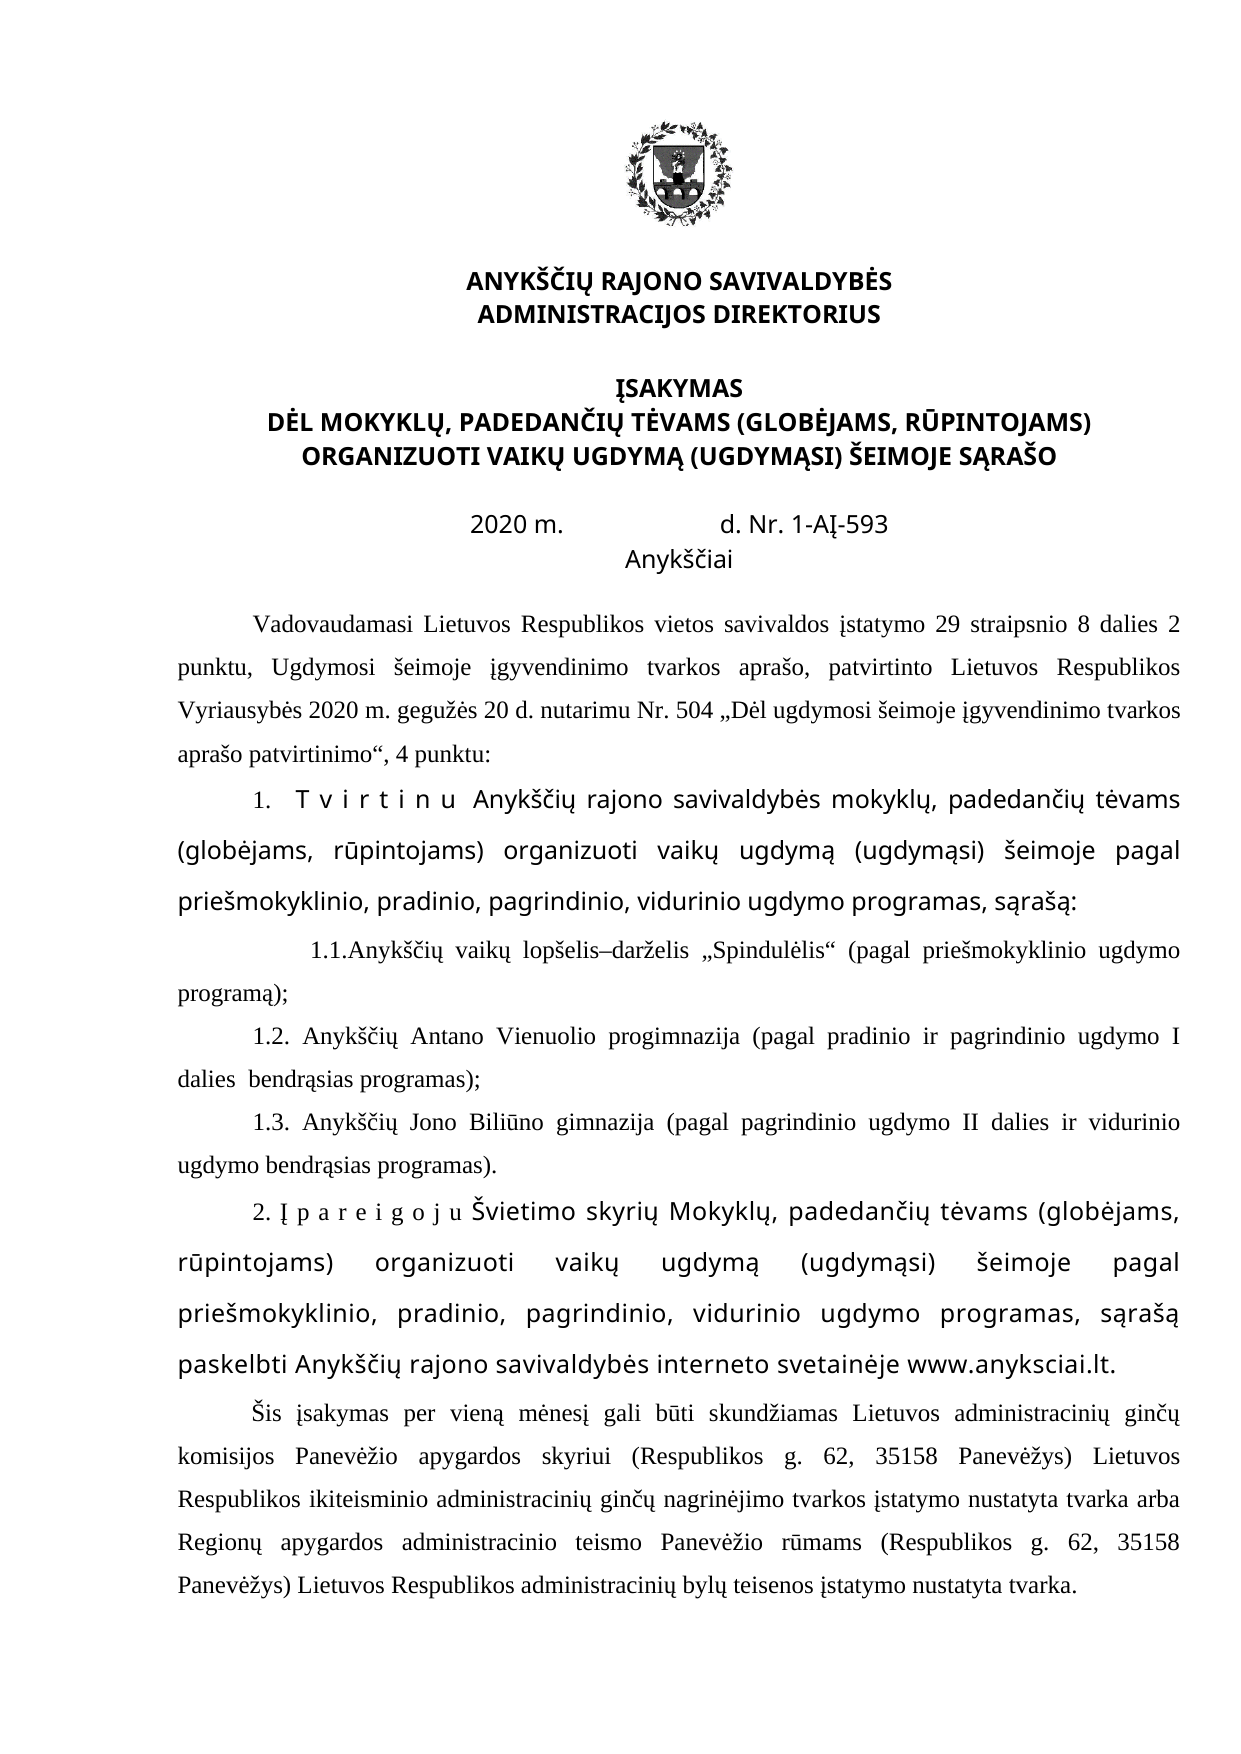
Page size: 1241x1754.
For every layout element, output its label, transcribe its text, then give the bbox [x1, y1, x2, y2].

text ADMINISTRACIJOS DIREKTORIUS [177, 297, 1181, 331]
list 2. Į p a r e i g o j u Švietimo skyrių Mokyklų, padedančių tėvams (globėjams, rūpintojams) organizuoti vaikų ugdymą (ugdymąsi) šeimoje pagal priešmokyklinio, pradinio, pagrindinio, vidurinio ugdymo programas, sąrašą paskelbti Anykščių rajono savivaldybės interneto svetainėje www.anyksciai.lt. [177, 1194, 1181, 1381]
text Vadovaudamasi Lietuvos Respublikos vietos savivaldos įstatymo 29 straipsnio 8 dalies 2 punktu, Ugdymosi šeimoje įgyvendinimo tvarkos aprašo, patvirtinto Lietuvos Respublikos Vyriausybės 2020 m. gegužės 20 d. nutarimu Nr. 504 „Dėl ugdymosi šeimoje įgyvendinimo tvarkos aprašo patvirtinimo“, 4 punktu: [177, 609, 1181, 767]
text Šis įsakymas per vieną mėnesį gali būti skundžiamas Lietuvos administracinių ginčų komisijos Panevėžio apygardos skyriui (Respublikos g. 62, 35158 Panevėžys) Lietuvos Respublikos ikiteisminio administracinių ginčų nagrinėjimo tvarkos įstatymo nustatyta tvarka arba Regionų apygardos administracinio teismo Panevėžio rūmams (Respublikos g. 62, 35158 Panevėžys) Lietuvos Respublikos administracinių bylų teisenos įstatymo nustatyta tvarka. [177, 1398, 1181, 1599]
text Anykščiai [177, 541, 1181, 575]
text 2020 m. d. Nr. 1-AĮ-593 [177, 507, 1181, 541]
text 1.2. Anykščių Antano Vienuolio progimnazija (pagal pradinio ir pagrindinio ugdymo I dalies bendrąsias programas); [177, 1021, 1181, 1093]
text 1.1.Anykščių vaikų lopšelis–darželis „Spindulėlis“ (pagal priešmokyklinio ugdymo programą); [177, 935, 1181, 1007]
text ANYKŠČIŲ RAJONO SAVIVALDYBĖS [177, 263, 1181, 297]
text ĮSAKYMAS [177, 371, 1181, 405]
picture [623, 118, 735, 229]
text 1.3. Anykščių Jono Biliūno gimnazija (pagal pagrindinio ugdymo II dalies ir vidurinio ugdymo bendrąsias programas). [177, 1107, 1181, 1179]
list T v i r t i n u Anykščių rajono savivaldybės mokyklų, padedančių tėvams (globėjams, rūpintojams) organizuoti vaikų ugdymą (ugdymąsi) šeimoje pagal priešmokyklinio, pradinio, pagrindinio, vidurinio ugdymo programas, sąrašą: [177, 782, 1181, 918]
text DĖL MOKYKLŲ, PADEDANČIŲ TĖVAMS (GLOBĖJAMS, RŪPINTOJAMS) ORGANIZUOTI VAIKŲ UGDYMĄ (UGDYMĄSI) ŠEIMOJE SĄRAŠO [177, 405, 1181, 473]
